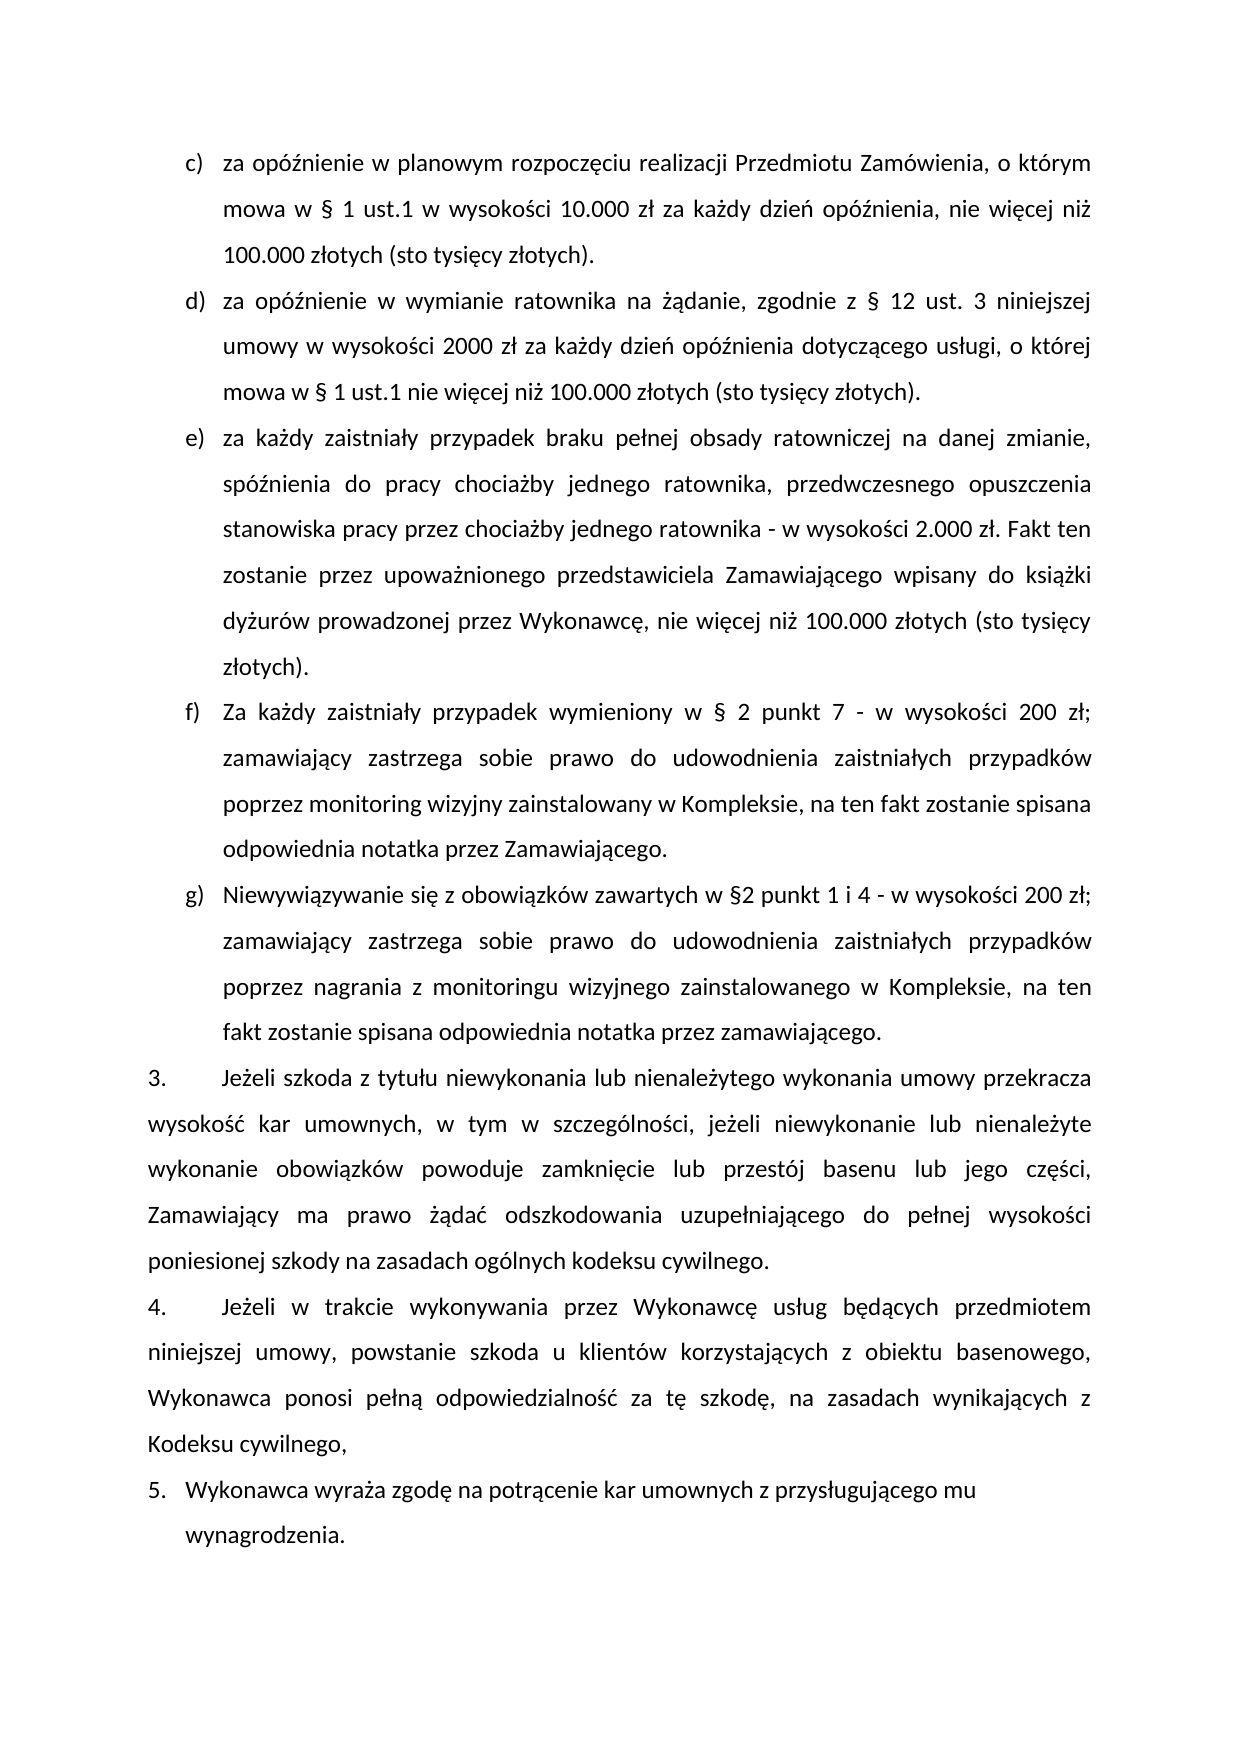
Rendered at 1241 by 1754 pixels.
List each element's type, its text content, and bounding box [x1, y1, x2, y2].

list za każdy zaistniały przypadek braku pełnej obsady ratowniczej na danej zmianie, spóźnienia do pracy chociażby jednego ratownika, przedwczesnego opuszczenia stanowiska pracy przez chociażby jednego ratownika - w wysokości 2.000 zł. Fakt ten zostanie przez upoważnionego przedstawiciela Zamawiającego wpisany do książki dyżurów prowadzonej przez Wykonawcę, nie więcej niż 100.000 złotych (sto tysięcy złotych). [185, 422, 1093, 681]
list za opóźnienie w planowym rozpoczęciu realizacji Przedmiotu Zamówienia, o którym mowa w § 1 ust.1 w wysokości 10.000 zł za każdy dzień opóźnienia, nie więcej niż 100.000 złotych (sto tysięcy złotych). [185, 148, 1093, 269]
list Wykonawca wyraża zgodę na potrącenie kar umownych z przysługującego mu wynagrodzenia. [148, 1474, 1093, 1550]
list Jeżeli szkoda z tytułu niewykonania lub nienależytego wykonania umowy przekracza wysokość kar umownych, w tym w szczególności, jeżeli niewykonanie lub nienależyte wykonanie obowiązków powoduje zamknięcie lub przestój basenu lub jego części, Zamawiający ma prawo żądać odszkodowania uzupełniającego do pełnej wysokości poniesionej szkody na zasadach ogólnych kodeksu cywilnego. [148, 1062, 1093, 1276]
list Jeżeli w trakcie wykonywania przez Wykonawcę usług będących przedmiotem niniejszej umowy, powstanie szkoda u klientów korzystających z obiektu basenowego, Wykonawca ponosi pełną odpowiedzialność za tę szkodę, na zasadach wynikających z Kodeksu cywilnego, [148, 1291, 1093, 1458]
list Za każdy zaistniały przypadek wymieniony w § 2 punkt 7 - w wysokości 200 zł; zamawiający zastrzega sobie prawo do udowodnienia zaistniałych przypadków poprzez monitoring wizyjny zainstalowany w Kompleksie, na ten fakt zostanie spisana odpowiednia notatka przez Zamawiającego. [185, 696, 1093, 864]
list Niewywiązywanie się z obowiązków zawartych w §2 punkt 1 i 4 - w wysokości 200 zł; zamawiający zastrzega sobie prawo do udowodnienia zaistniałych przypadków poprzez nagrania z monitoringu wizyjnego zainstalowanego w Kompleksie, na ten fakt zostanie spisana odpowiednia notatka przez zamawiającego. [185, 879, 1093, 1047]
list za opóźnienie w wymianie ratownika na żądanie, zgodnie z § 12 ust. 3 niniejszej umowy w wysokości 2000 zł za każdy dzień opóźnienia dotyczącego usługi, o której mowa w § 1 ust.1 nie więcej niż 100.000 złotych (sto tysięcy złotych). [185, 285, 1093, 407]
